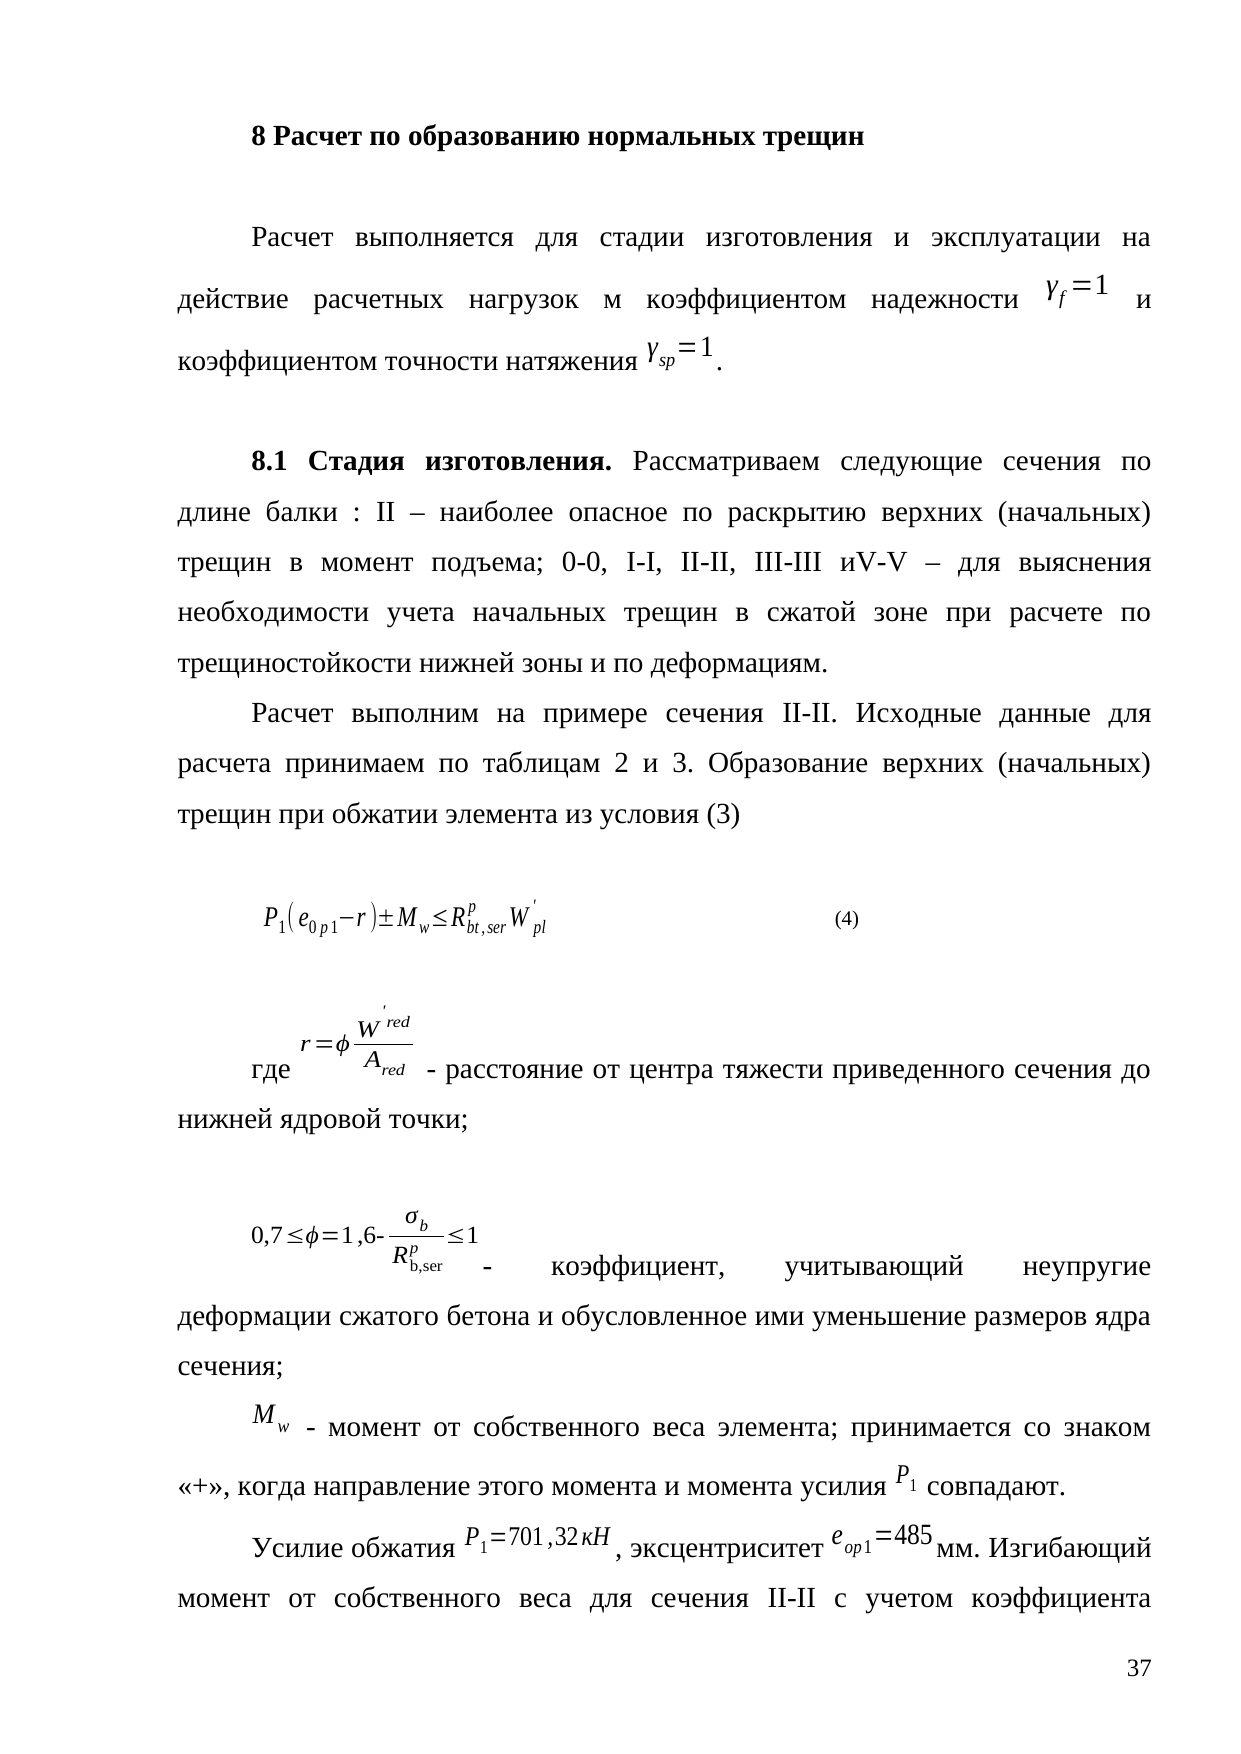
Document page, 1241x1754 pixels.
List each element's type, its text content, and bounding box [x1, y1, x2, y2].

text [177, 1518, 1152, 1614]
text - коэффициент, учитывающий неупругие деформации сжатого бетона и обусловленное ими уменьшение размеров ядра сечения; [177, 1202, 1152, 1382]
text 8 Расчет по образованию нормальных трещин [177, 118, 1152, 152]
text - момент от собственного веса элемента; принимается со знаком «+», когда направление этого момента и момента усилия совпадают. [177, 1399, 1152, 1502]
text 8.1 Стадия изготовления. Рассматриваем следующие сечения по длине балки : II – наиболее опасное по раскрытию верхних (начальных) трещин в момент подъема; 0-0, I-I, II-II, III-III иV-V – для выяснения необходимости учета начальных трещин в сжатой зоне при расчете по трещиностойкости нижней зоны и по деформациям. [177, 443, 1152, 678]
text Расчет выполним на примере сечения II-II. Исходные данные для расчета принимаем по таблицам 2 и 3. Образование верхних (начальных) трещин при обжатии элемента из условия (3) [177, 695, 1152, 829]
table_header (4) [823, 896, 887, 953]
text Расчет выполняется для стадии изготовления и эксплуатации на действие расчетных нагрузок м коэффициентом надежности и коэффициентом точности натяжения . [177, 219, 1152, 376]
table_header [251, 896, 823, 953]
text где - расстояние от центра тяжести приведенного сечения до нижней ядровой точки; [177, 1003, 1152, 1135]
